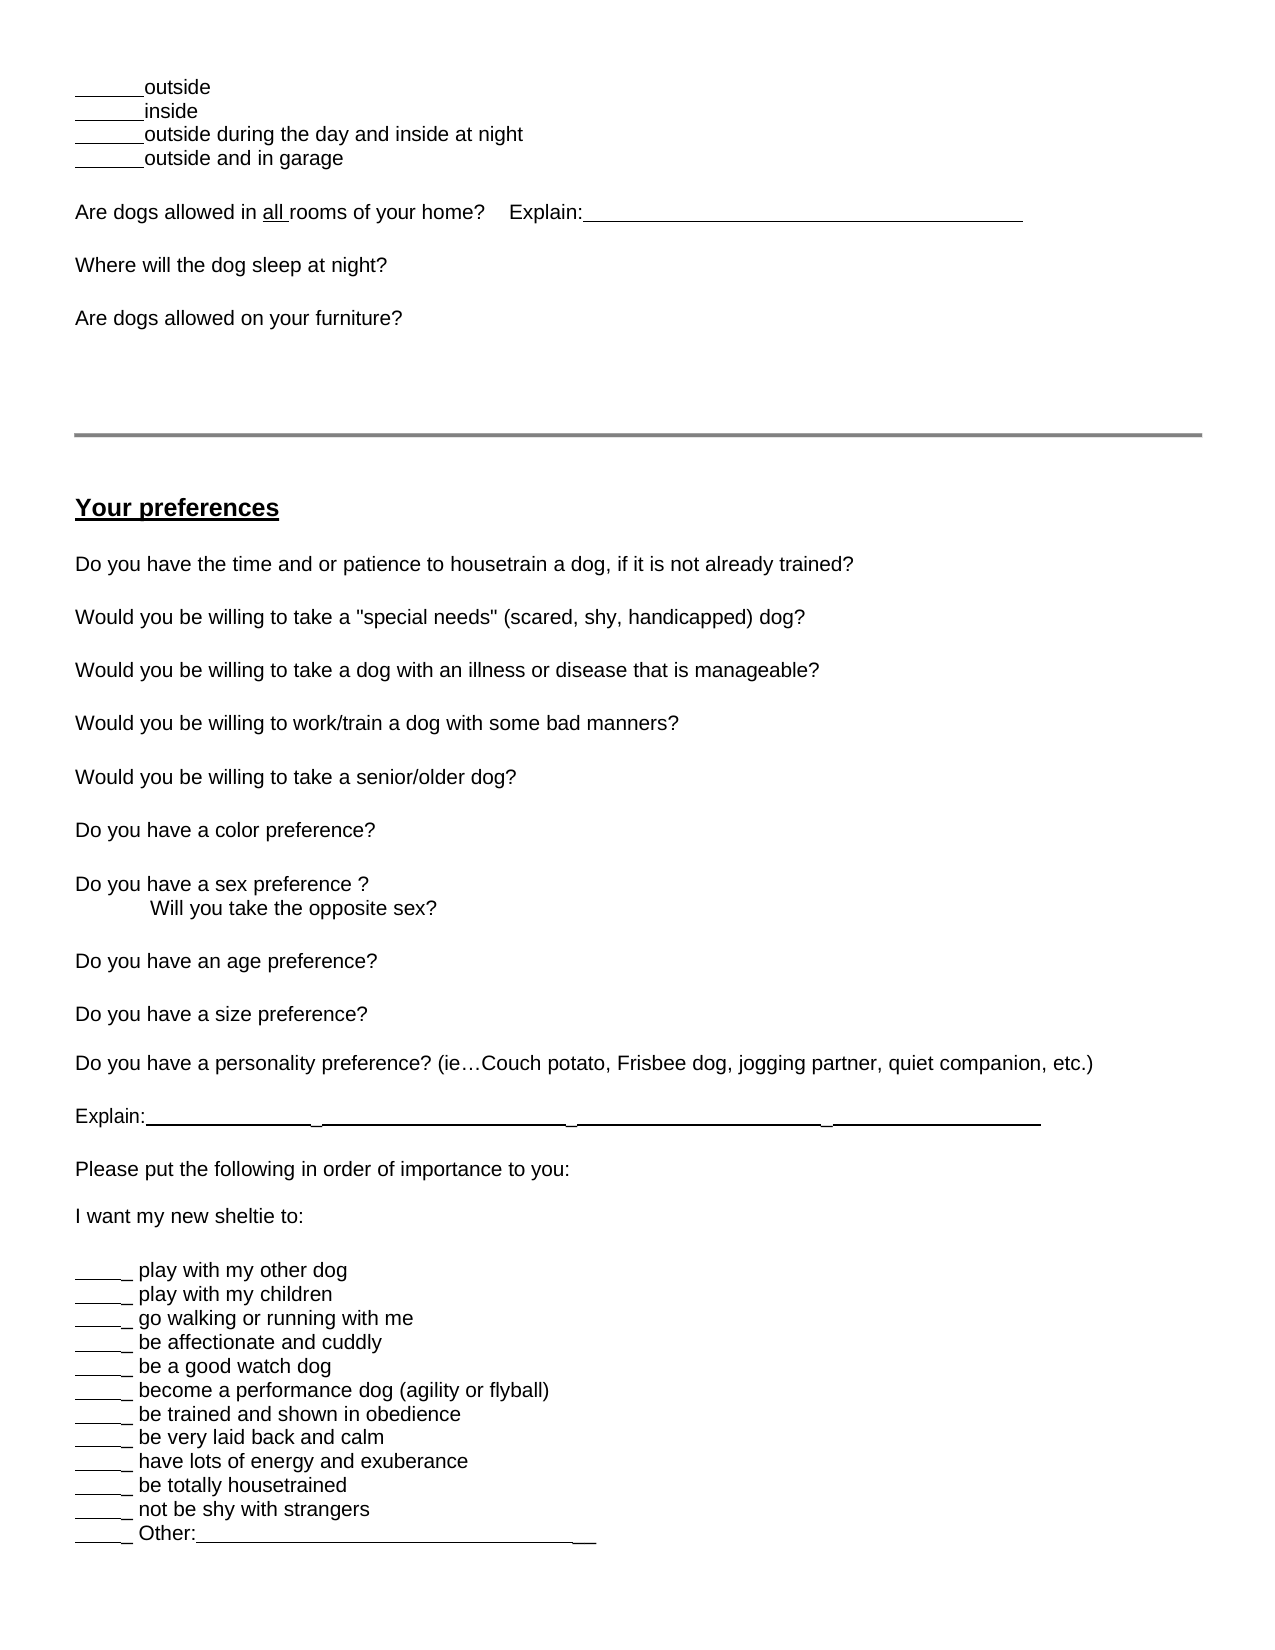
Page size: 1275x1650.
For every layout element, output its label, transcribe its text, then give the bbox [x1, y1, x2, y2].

text _ become a performance dog (agility or flyball) [75, 1378, 1212, 1402]
text Where will the dog sleep at night? Are dogs allowed on your furniture? [75, 253, 414, 330]
text _ be affectionate and cuddly [75, 1330, 1212, 1354]
text Would you be willing to take a dog with an illness or disease that is manageable? Would you be willing to work/train a dog with some bad manners? [75, 658, 868, 735]
text outside [75, 75, 1212, 99]
text Do you have the time and or patience to housetrain a dog, if it is not already trained? Would you be willing to take a "special needs" (scared, shy, handicapped) dog? [75, 551, 868, 628]
text Are dogs allowed in all rooms of your home? Explain: [75, 199, 1212, 223]
text Explain: _ _ _ [75, 1103, 1212, 1127]
text Please put the following in order of importance to you: I want my new sheltie to: [75, 1157, 571, 1228]
text Do you have a sex preference ? [75, 872, 1212, 896]
text outside and in garage [75, 146, 1212, 170]
text _ play with my children [75, 1282, 1212, 1306]
text _ play with my other dog [75, 1258, 1212, 1282]
text _ Other: __ [75, 1521, 1212, 1545]
text _ be trained and shown in obedience [75, 1402, 1212, 1426]
text Do you have an age preference? Do you have a size preference? [75, 949, 398, 1026]
text outside during the day and inside at night [75, 123, 1212, 146]
text _ be a good watch dog [75, 1354, 1212, 1378]
text _ not be shy with strangers [75, 1497, 1212, 1521]
text _ have lots of energy and exuberance [75, 1449, 1212, 1473]
text Do you have a personality preference? (ie…Couch potato, Frisbee dog, jogging partner, quiet companion, etc.) [440, 1055, 1090, 1074]
text Will you take the opposite sex? [150, 896, 1212, 919]
text _ be very laid back and calm [75, 1426, 1212, 1449]
text inside [75, 99, 1212, 123]
subtitle Your preferences [75, 493, 1212, 522]
text Do you have a personality preference? (ie…Couch potato, Frisbee dog, jogging partner, quiet companion, etc.) [75, 1055, 442, 1074]
text _ be totally housetrained [75, 1473, 1212, 1497]
text Would you be willing to take a senior/older dog? Do you have a color preference? [75, 765, 537, 842]
text _ go walking or running with me [75, 1306, 1212, 1330]
